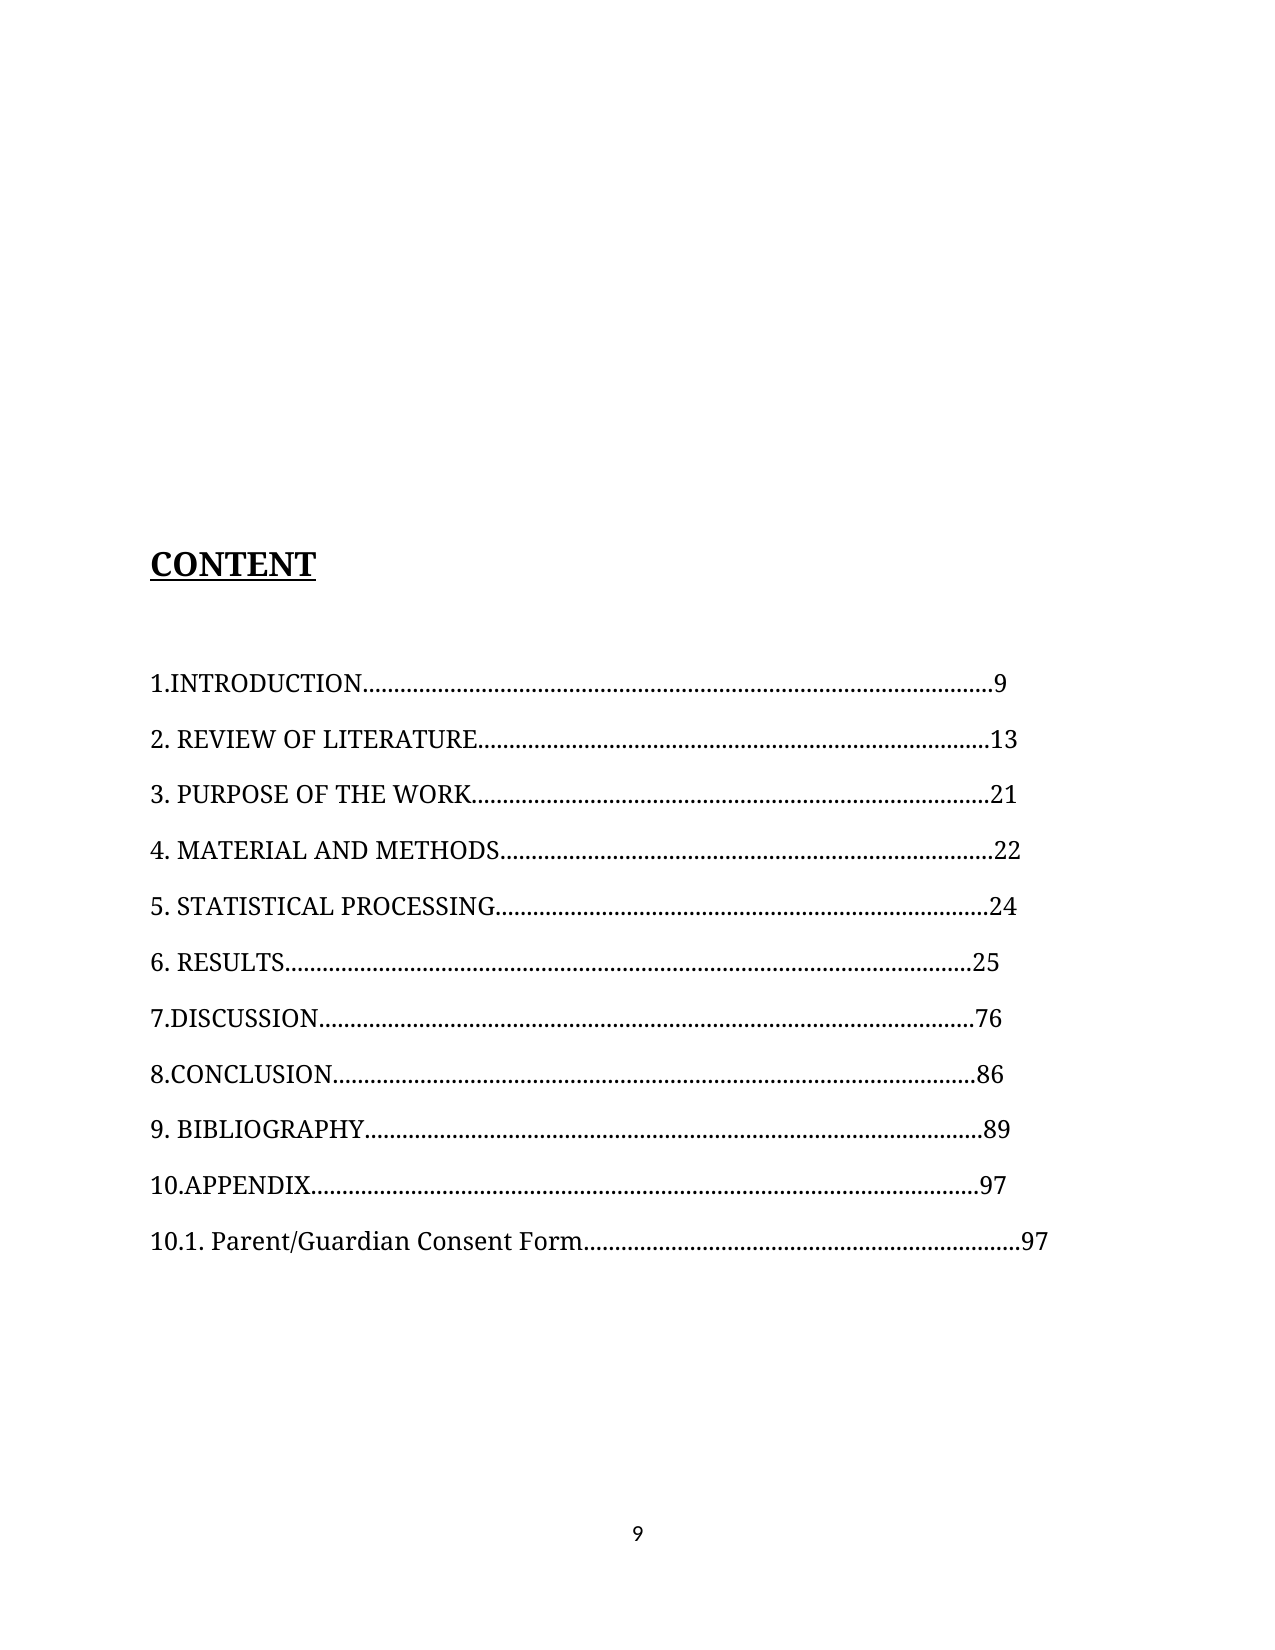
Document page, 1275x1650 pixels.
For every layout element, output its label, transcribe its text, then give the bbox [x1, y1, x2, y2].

text 9. BIBLIOGRAPHY...................................................................................................89 [150, 1112, 1125, 1146]
text 6. RESULTS..............................................................................................................25 [150, 945, 1125, 979]
text 4. MATERIAL AND METHODS...............................................................................22 [150, 833, 1125, 867]
text 3. PURPOSE OF THE WORK...................................................................................21 [150, 777, 1125, 811]
text 5. STATISTICAL PROCESSING...............................................................................24 [150, 889, 1125, 923]
text 2. REVIEW OF LITERATURE..................................................................................13 [150, 721, 1125, 755]
text CONTENT [150, 541, 1125, 586]
text 10.APPENDIX...........................................................................................................97 [150, 1168, 1125, 1202]
text 1.INTRODUCTION.....................................................................................................9 [150, 666, 1125, 699]
text 10.1. Parent/Guardian Consent Form......................................................................97 [150, 1224, 1125, 1258]
text 8.CONCLUSION.......................................................................................................86 [150, 1056, 1125, 1090]
text 7.DISCUSSION.........................................................................................................76 [150, 1001, 1125, 1034]
